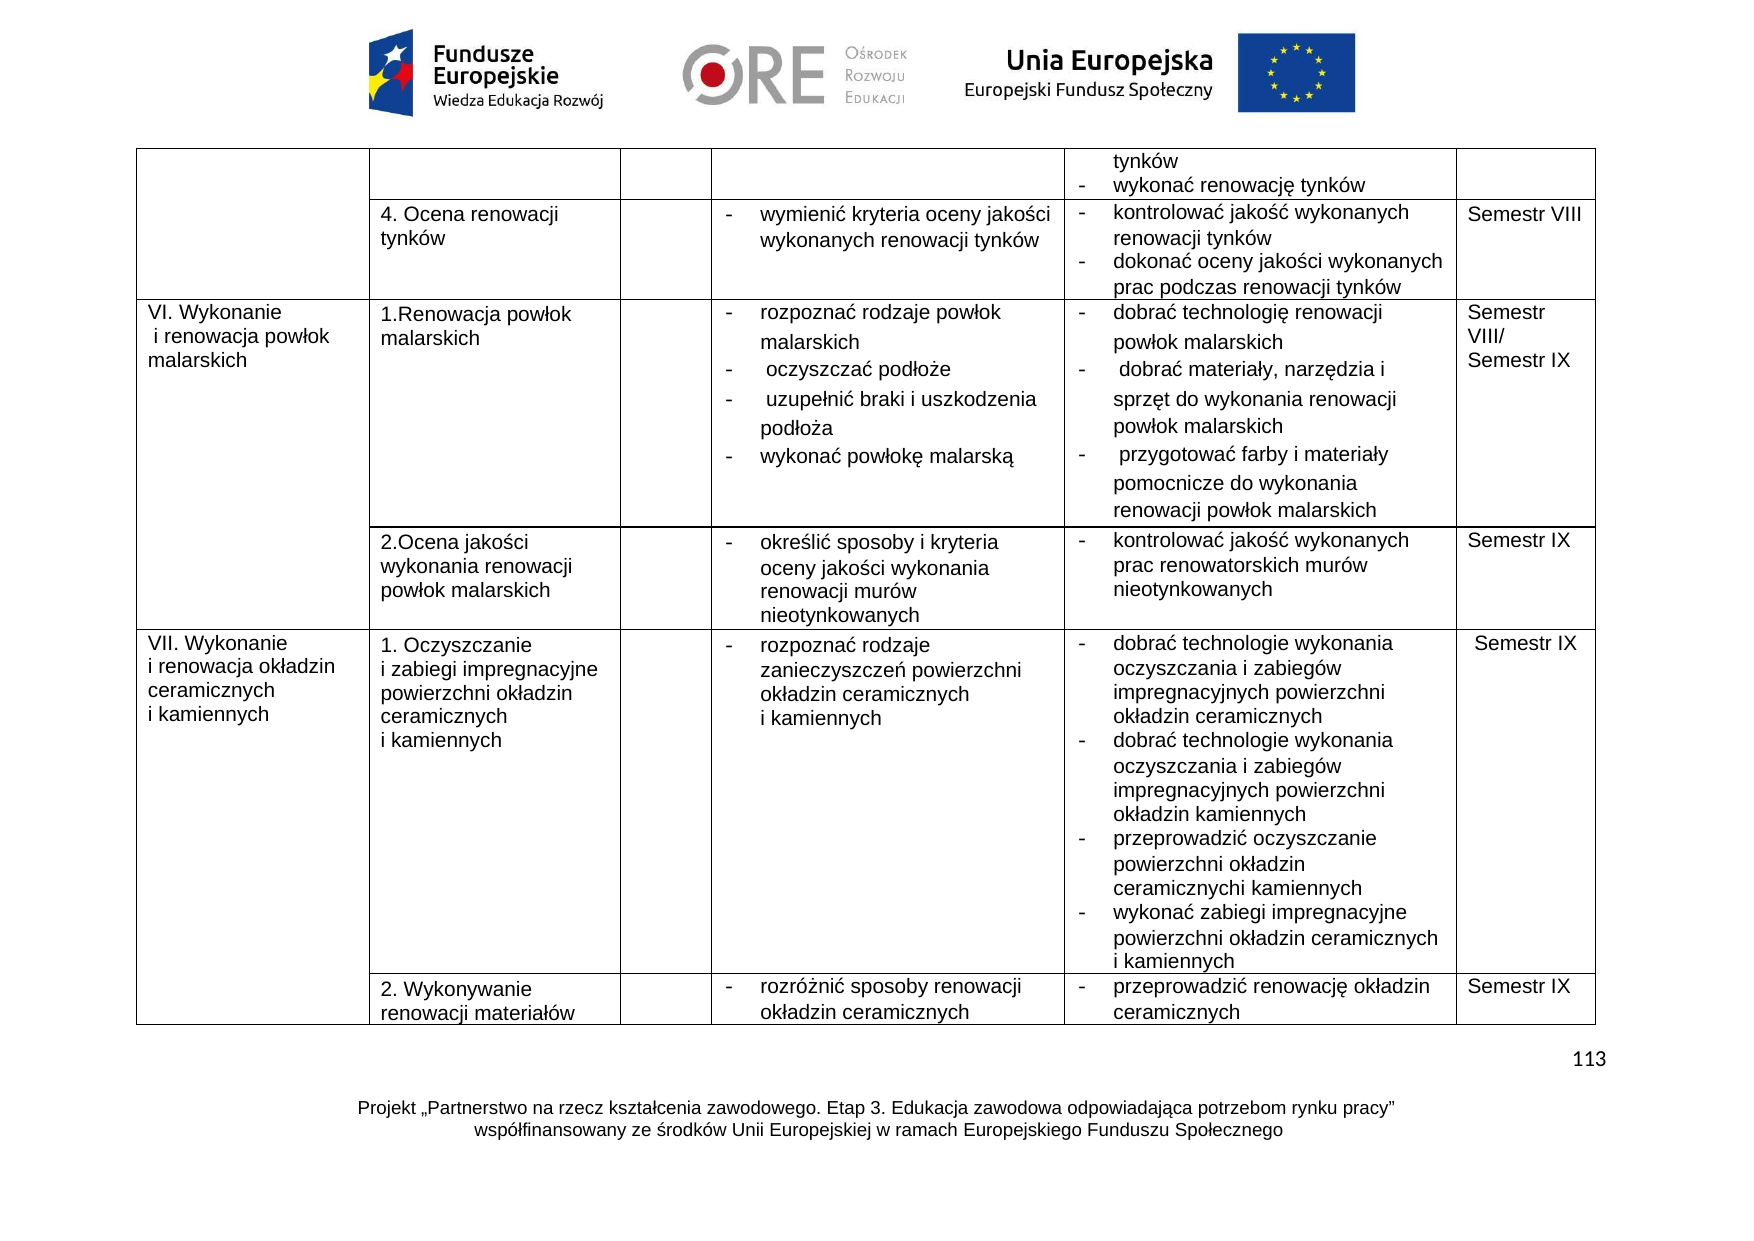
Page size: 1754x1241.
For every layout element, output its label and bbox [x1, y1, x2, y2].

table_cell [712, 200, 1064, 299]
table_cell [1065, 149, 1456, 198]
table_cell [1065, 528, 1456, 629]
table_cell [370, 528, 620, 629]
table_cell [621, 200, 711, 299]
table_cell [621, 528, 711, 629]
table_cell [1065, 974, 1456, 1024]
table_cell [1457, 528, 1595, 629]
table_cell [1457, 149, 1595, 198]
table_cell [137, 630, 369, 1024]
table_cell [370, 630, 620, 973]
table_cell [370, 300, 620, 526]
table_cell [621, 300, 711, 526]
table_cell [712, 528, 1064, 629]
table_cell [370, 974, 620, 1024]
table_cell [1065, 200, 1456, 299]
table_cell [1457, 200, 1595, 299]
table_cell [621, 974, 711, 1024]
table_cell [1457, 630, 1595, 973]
picture [347, 7, 1382, 138]
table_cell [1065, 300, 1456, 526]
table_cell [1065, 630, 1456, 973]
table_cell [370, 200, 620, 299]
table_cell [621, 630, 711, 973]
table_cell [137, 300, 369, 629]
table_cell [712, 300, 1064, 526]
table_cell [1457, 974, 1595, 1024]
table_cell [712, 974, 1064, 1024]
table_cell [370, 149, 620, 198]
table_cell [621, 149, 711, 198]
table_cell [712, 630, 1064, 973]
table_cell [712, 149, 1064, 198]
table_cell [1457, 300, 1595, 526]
